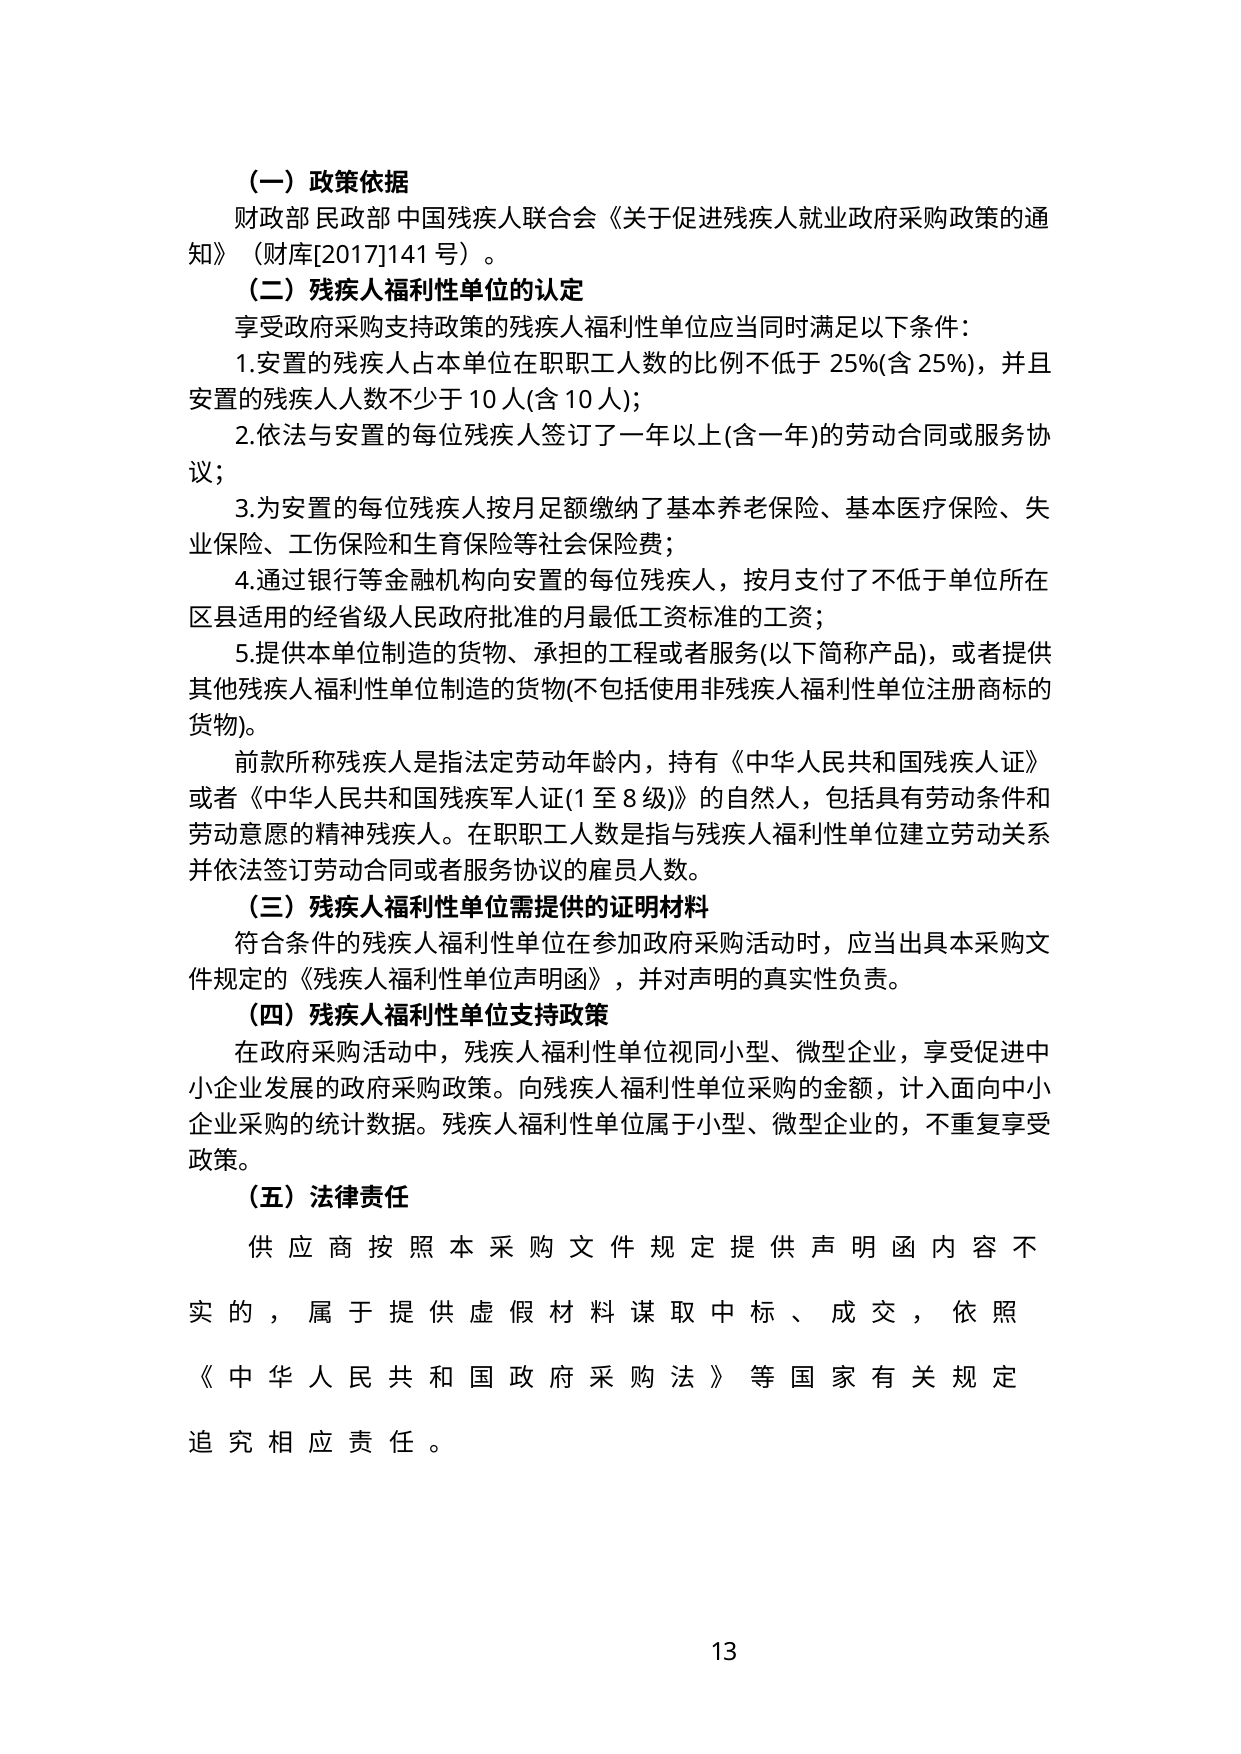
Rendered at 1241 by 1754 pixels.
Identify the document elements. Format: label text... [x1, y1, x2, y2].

text 1.安置的残疾人占本单位在职职工人数的比例不低于25%(含25%)，并且安置的残疾人人数不少于10人(含10人)； [188, 343, 1052, 416]
text 在政府采购活动中，残疾人福利性单位视同小型、微型企业，享受促进中小企业发展的政府采购政策。向残疾人福利性单位采购的金额，计入面向中小企业采购的统计数据。残疾人福利性单位属于小型、微型企业的，不重复享受政策。 [188, 1032, 1052, 1177]
text 供应商按照本采购文件规定提供声明函内容不实的，属于提供虚假材料谋取中标、成交，依照《中华人民共和国政府采购法》等国家有关规定追究相应责任。 [188, 1213, 1052, 1473]
text 4.通过银行等金融机构向安置的每位残疾人，按月支付了不低于单位所在区县适用的经省级人民政府批准的月最低工资标准的工资； [188, 561, 1052, 633]
text 符合条件的残疾人福利性单位在参加政府采购活动时，应当出具本采购文件规定的《残疾人福利性单位声明函》，并对声明的真实性负责。 [188, 923, 1052, 996]
text （二）残疾人福利性单位的认定 [188, 271, 1052, 307]
text （一）政策依据 [188, 162, 1052, 198]
text 享受政府采购支持政策的残疾人福利性单位应当同时满足以下条件： [188, 307, 1052, 343]
text （五）法律责任 [188, 1177, 1052, 1213]
text （三）残疾人福利性单位需提供的证明材料 [188, 887, 1052, 923]
text 2.依法与安置的每位残疾人签订了一年以上(含一年)的劳动合同或服务协议； [188, 416, 1052, 488]
text 3.为安置的每位残疾人按月足额缴纳了基本养老保险、基本医疗保险、失业保险、工伤保险和生育保险等社会保险费； [188, 488, 1052, 561]
text （四）残疾人福利性单位支持政策 [188, 996, 1052, 1032]
text 财政部 民政部 中国残疾人联合会《关于促进残疾人就业政府采购政策的通知》（财库[2017]141号）。 [188, 198, 1052, 271]
text 前款所称残疾人是指法定劳动年龄内，持有《中华人民共和国残疾人证》或者《中华人民共和国残疾军人证(1至8级)》的自然人，包括具有劳动条件和劳动意愿的精神残疾人。在职职工人数是指与残疾人福利性单位建立劳动关系并依法签订劳动合同或者服务协议的雇员人数。 [188, 742, 1052, 887]
text 5.提供本单位制造的货物、承担的工程或者服务(以下简称产品)，或者提供其他残疾人福利性单位制造的货物(不包括使用非残疾人福利性单位注册商标的货物)。 [188, 633, 1052, 742]
